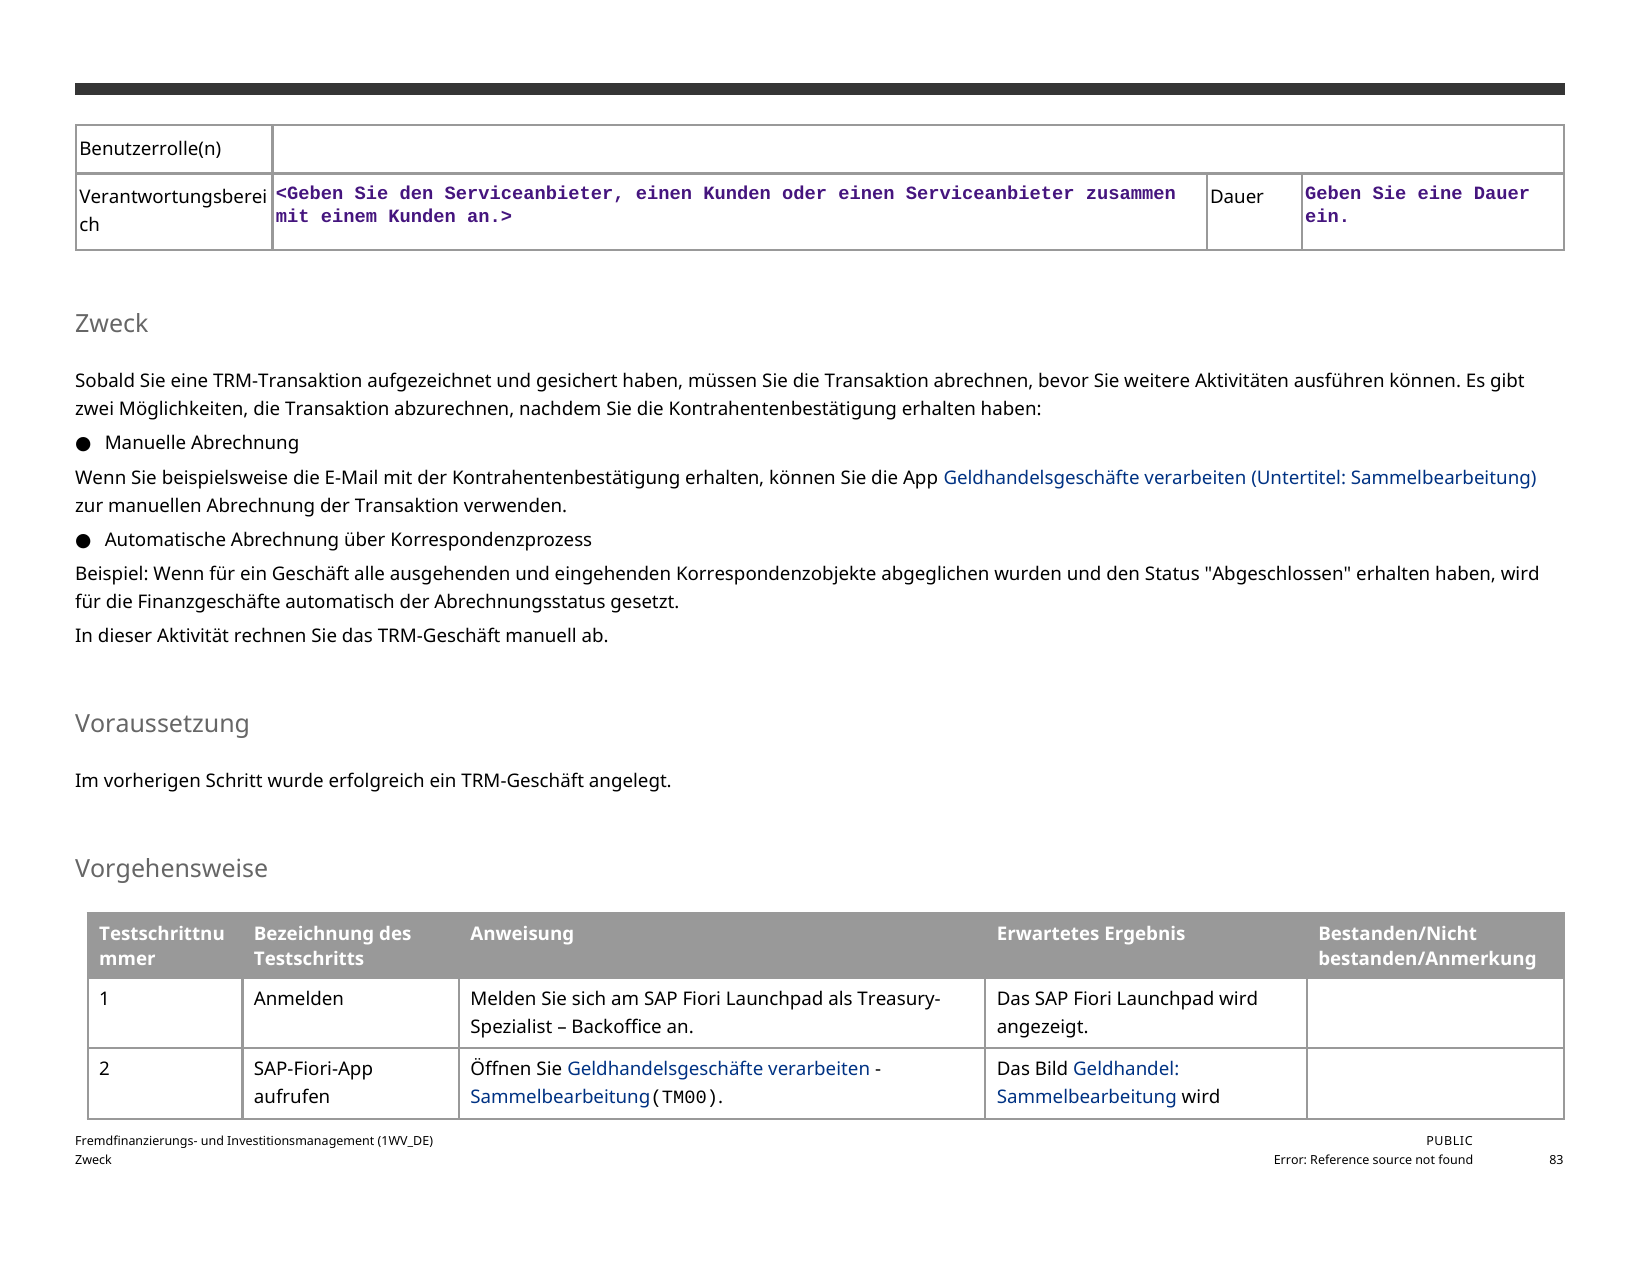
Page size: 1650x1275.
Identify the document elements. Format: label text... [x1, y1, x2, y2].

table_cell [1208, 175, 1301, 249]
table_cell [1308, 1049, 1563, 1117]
text Wenn Sie beispielsweise die E-Mail mit der Kontrahentenbestätigung erhalten, können Sie die App Geldhandelsgeschäfte verarbeiten (Untertitel: Sammelbearbeitung) zur manuellen Abrechnung der Transaktion verwenden. [75, 464, 1565, 517]
title Zweck [75, 309, 1565, 338]
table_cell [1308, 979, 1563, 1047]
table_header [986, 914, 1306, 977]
text Sobald Sie eine TRM-Transaktion aufgezeichnet und gesichert haben, müssen Sie die Transaktion abrechnen, bevor Sie weitere Aktivitäten ausführen können. Es gibt zwei Möglichkeiten, die Transaktion abzurechnen, nachdem Sie die Kontrahentenbestätigung erhalten haben: [75, 367, 1565, 421]
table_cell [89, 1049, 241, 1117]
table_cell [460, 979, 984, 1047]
title Vorgehensweise [75, 854, 1565, 883]
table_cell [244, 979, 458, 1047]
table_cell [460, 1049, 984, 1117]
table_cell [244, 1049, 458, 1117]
text In dieser Aktivität rechnen Sie das TRM-Geschäft manuell ab. [75, 623, 1565, 648]
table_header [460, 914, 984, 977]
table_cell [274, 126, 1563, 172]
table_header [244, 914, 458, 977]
text Im vorherigen Schritt wurde erfolgreich ein TRM-Geschäft angelegt. [75, 767, 1565, 793]
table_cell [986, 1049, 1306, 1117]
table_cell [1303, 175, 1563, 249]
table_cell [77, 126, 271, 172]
title Voraussetzung [75, 709, 1565, 738]
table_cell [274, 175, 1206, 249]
list Manuelle Abrechnung [75, 430, 1565, 455]
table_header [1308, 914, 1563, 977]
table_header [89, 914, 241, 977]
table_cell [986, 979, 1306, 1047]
text Beispiel: Wenn für ein Geschäft alle ausgehenden und eingehenden Korrespondenzobjekte abgeglichen wurden und den Status "Abgeschlossen" erhalten haben, wird für die Finanzgeschäfte automatisch der Abrechnungsstatus gesetzt. [75, 561, 1565, 614]
list Automatische Abrechnung über Korrespondenzprozess [75, 526, 1565, 552]
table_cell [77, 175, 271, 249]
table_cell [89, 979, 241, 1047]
